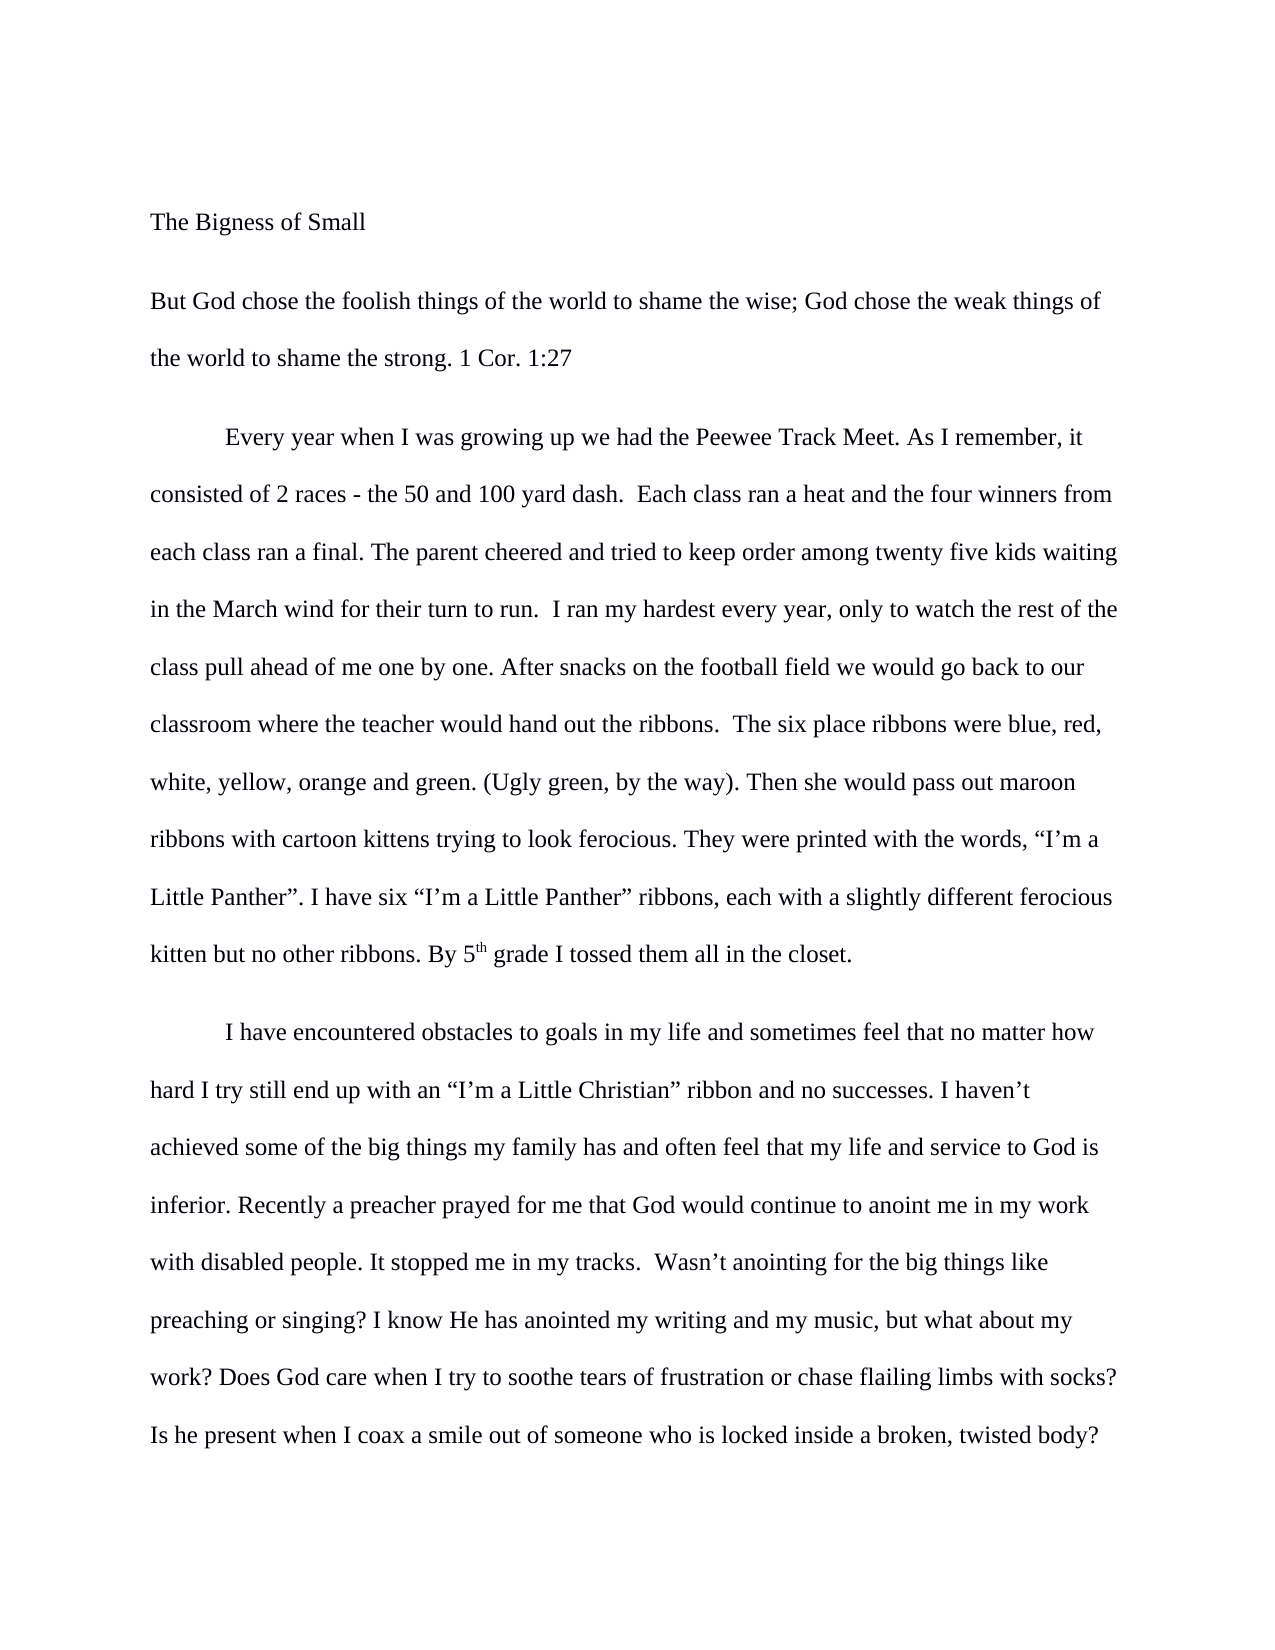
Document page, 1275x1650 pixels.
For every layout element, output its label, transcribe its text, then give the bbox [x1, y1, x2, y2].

text The Bigness of Small [150, 207, 1125, 236]
text Every year when I was growing up we had the Peewee Track Meet. As I remember, it consisted of 2 races - the 50 and 100 yard dash. Each class ran a heat and the four winners from each class ran a final. The parent cheered and tried to keep order among twenty five kids waiting in the March wind for their turn to run. I ran my hardest every year, only to watch the rest of the class pull ahead of me one by one. After snacks on the football field we would go back to our classroom where the teacher would hand out the ribbons. The six place ribbons were blue, red, white, yellow, orange and green. (Ugly green, by the way). Then she would pass out maroon ribbons with cartoon kittens trying to look ferocious. They were printed with the words, “I’m a Little Panther”. I have six “I’m a Little Panther” ribbons, each with a slightly different ferocious kitten but no other ribbons. By 5th grade I tossed them all in the closet. [150, 422, 1125, 968]
text But God chose the foolish things of the world to shame the wise; God chose the weak things of the world to shame the strong. 1 Cor. 1:27 [150, 286, 1125, 372]
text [150, 1017, 1125, 1449]
